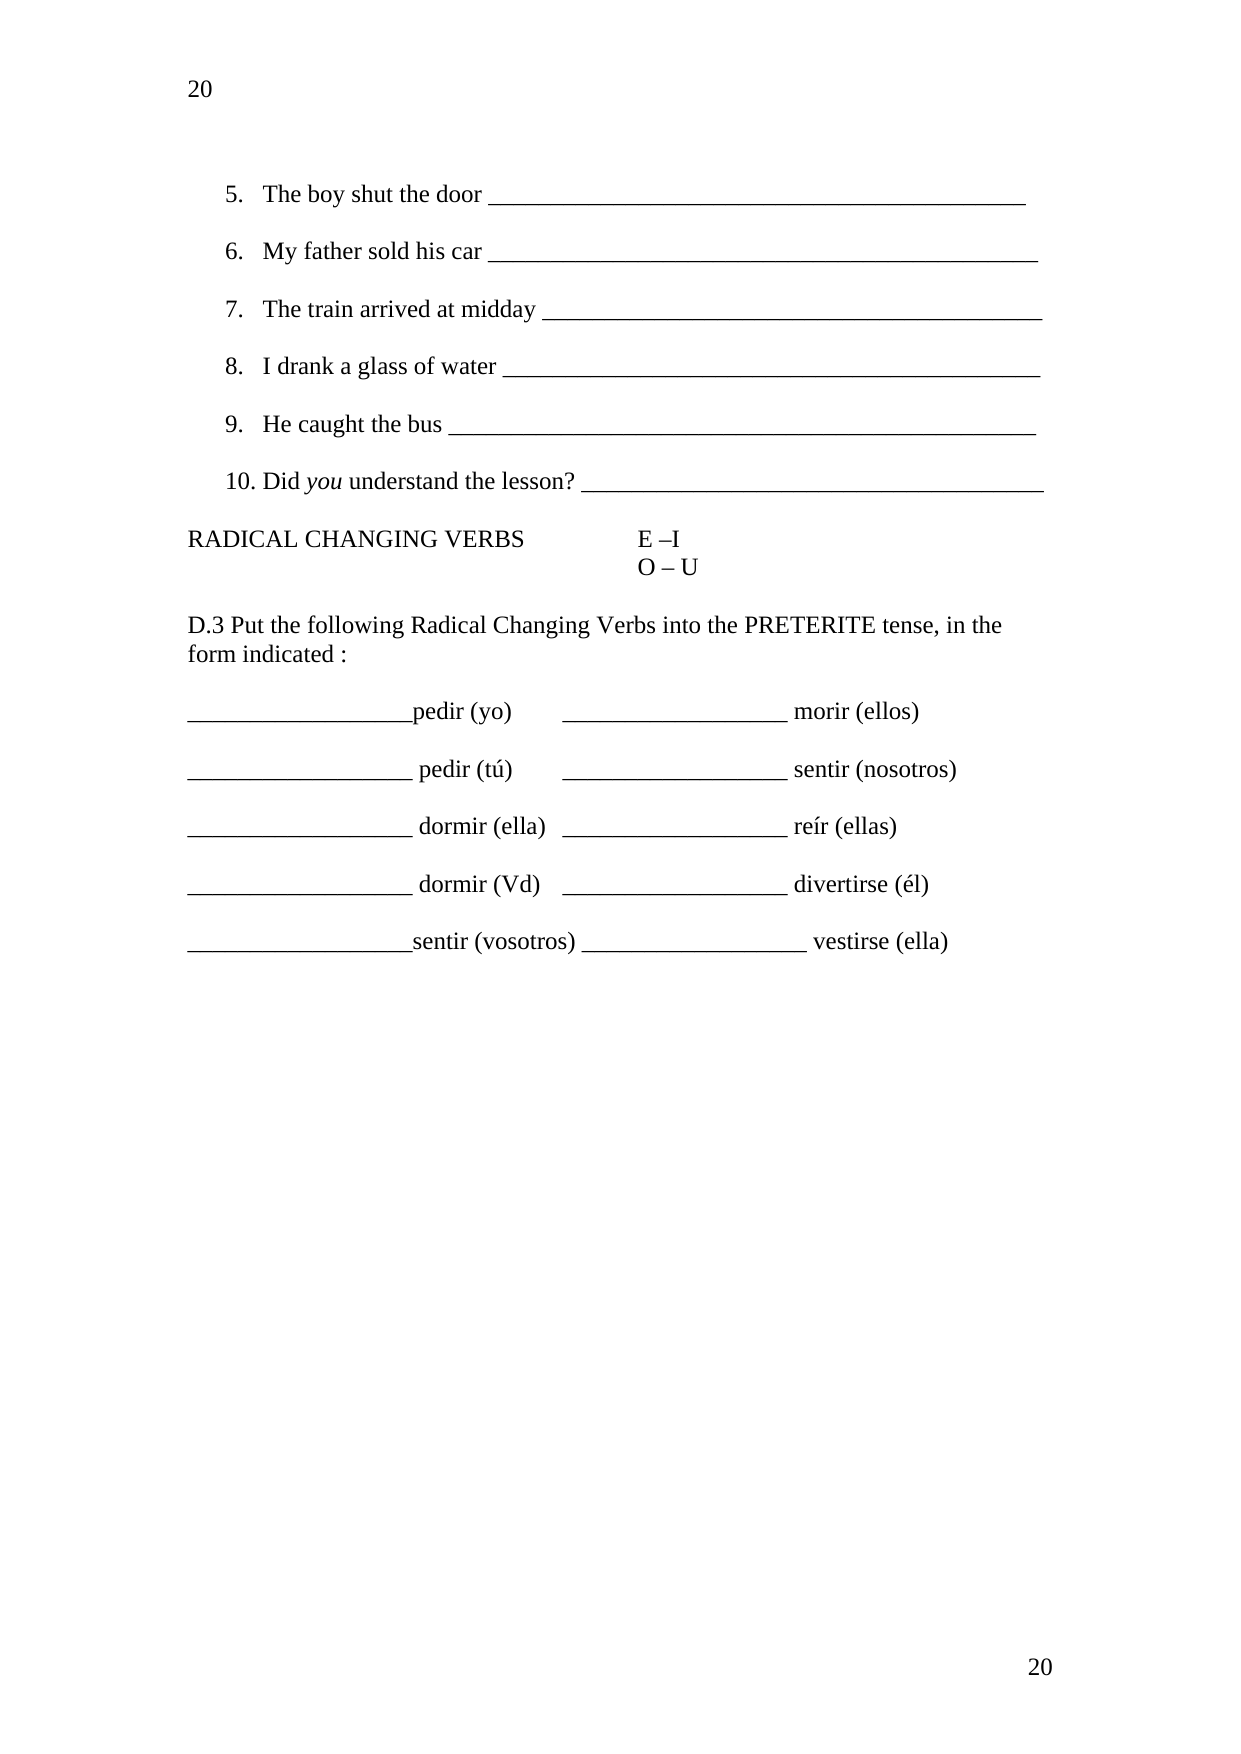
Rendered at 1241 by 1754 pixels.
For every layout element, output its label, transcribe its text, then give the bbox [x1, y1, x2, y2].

list Did you understand the lesson? _____________________________________ [225, 466, 1053, 495]
text __________________sentir (vosotros) __________________ vestirse (ella) [187, 926, 1053, 955]
text __________________ pedir (tú) __________________ sentir (nosotros) [187, 754, 1053, 782]
list My father sold his car ____________________________________________ [225, 236, 1053, 265]
text __________________ dormir (ella) __________________ reír (ellas) [187, 811, 1053, 840]
list The train arrived at midday ________________________________________ [225, 294, 1053, 322]
text O – U [187, 552, 1053, 581]
list The boy shut the door ___________________________________________ [225, 179, 1053, 207]
text __________________pedir (yo) __________________ morir (ellos) [187, 696, 1053, 725]
text RADICAL CHANGING VERBS E –I [187, 524, 1053, 552]
list I drank a glass of water ___________________________________________ [225, 351, 1053, 380]
text D.3 Put the following Radical Changing Verbs into the PRETERITE tense, in the form indicated : [187, 610, 1053, 667]
text __________________ dormir (Vd) __________________ divertirse (él) [187, 869, 1053, 897]
list He caught the bus _______________________________________________ [225, 409, 1053, 437]
